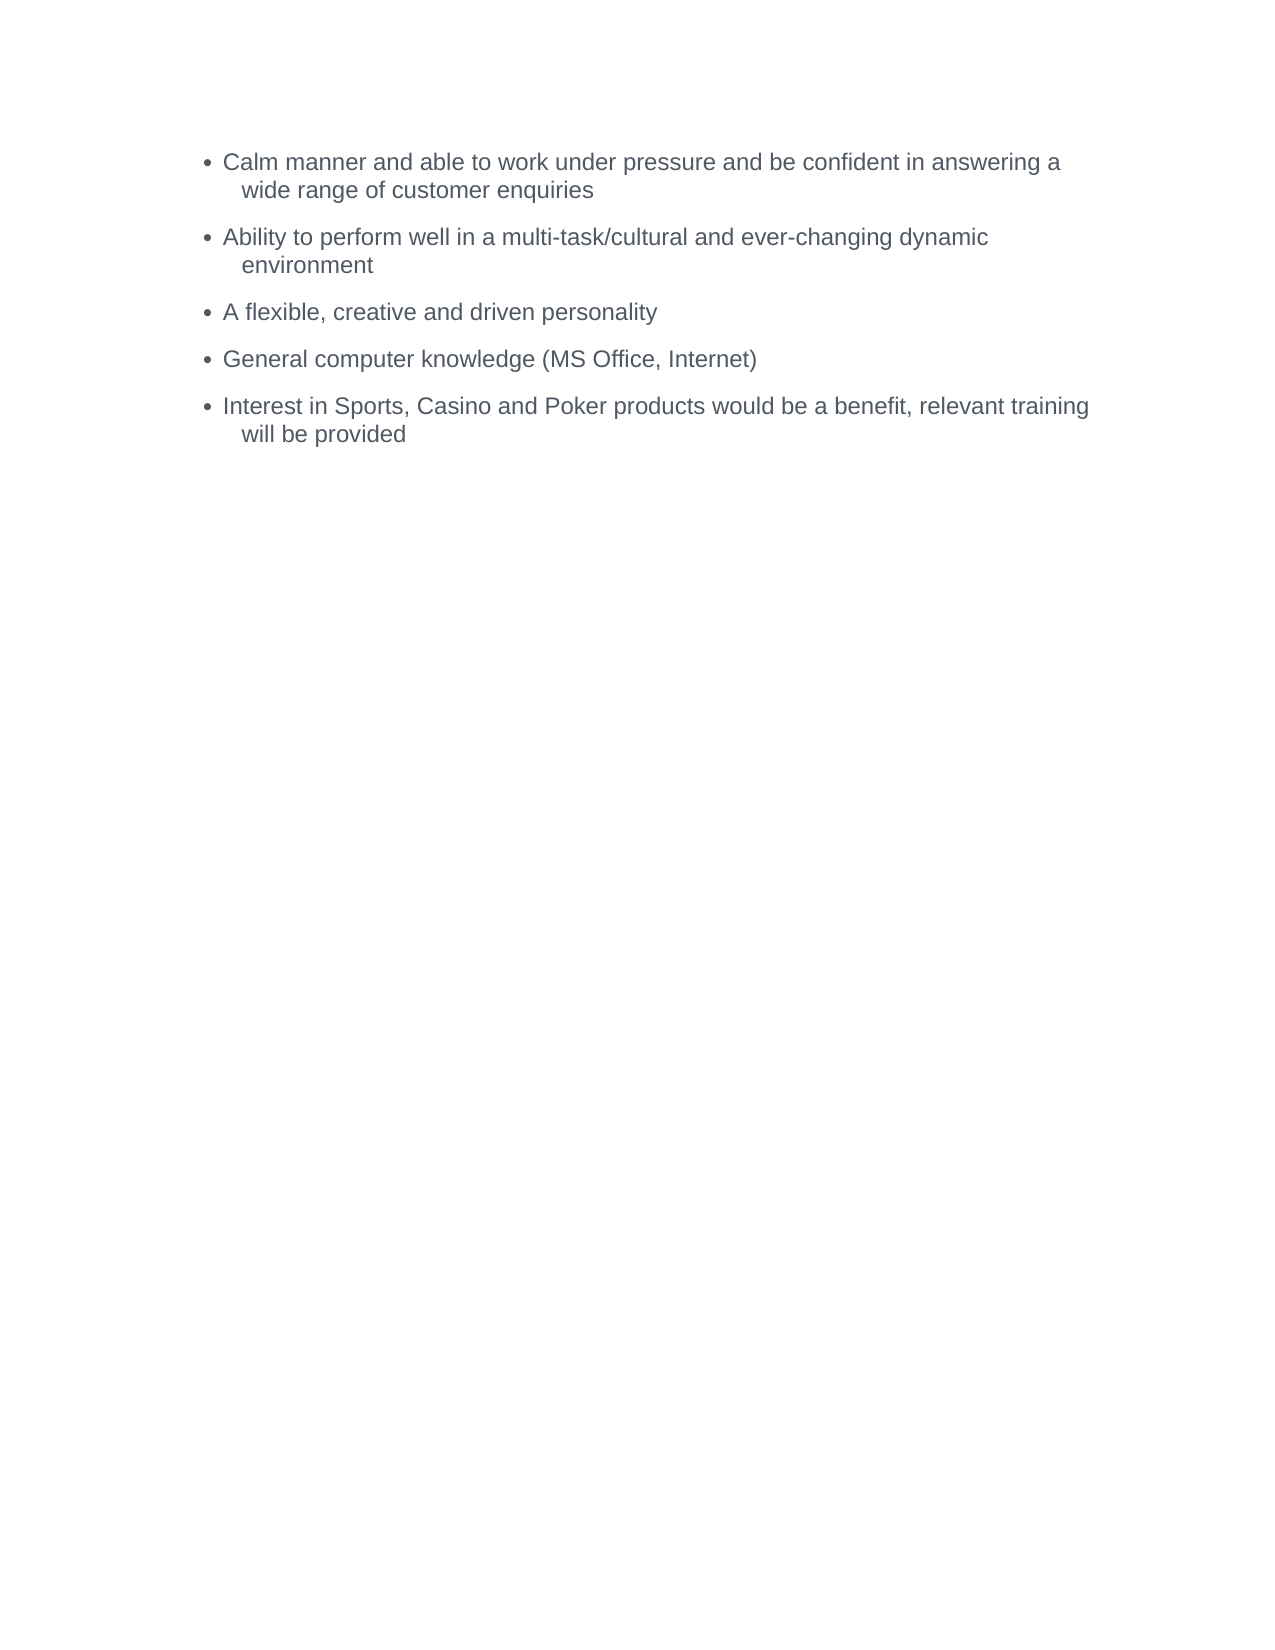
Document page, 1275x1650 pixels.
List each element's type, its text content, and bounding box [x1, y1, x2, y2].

list Ability to perform well in a multi-task/cultural and ever-changing dynamic environment [204, 223, 1109, 279]
list A flexible, creative and driven personality [204, 298, 1109, 326]
list Calm manner and able to work under pressure and be confident in answering a wide range of customer enquiries [204, 148, 1109, 204]
list Interest in Sports, Casino and Poker products would be a benefit, relevant training will be provided [204, 391, 1109, 448]
list General computer knowledge (MS Office, Internet) [204, 344, 1109, 373]
